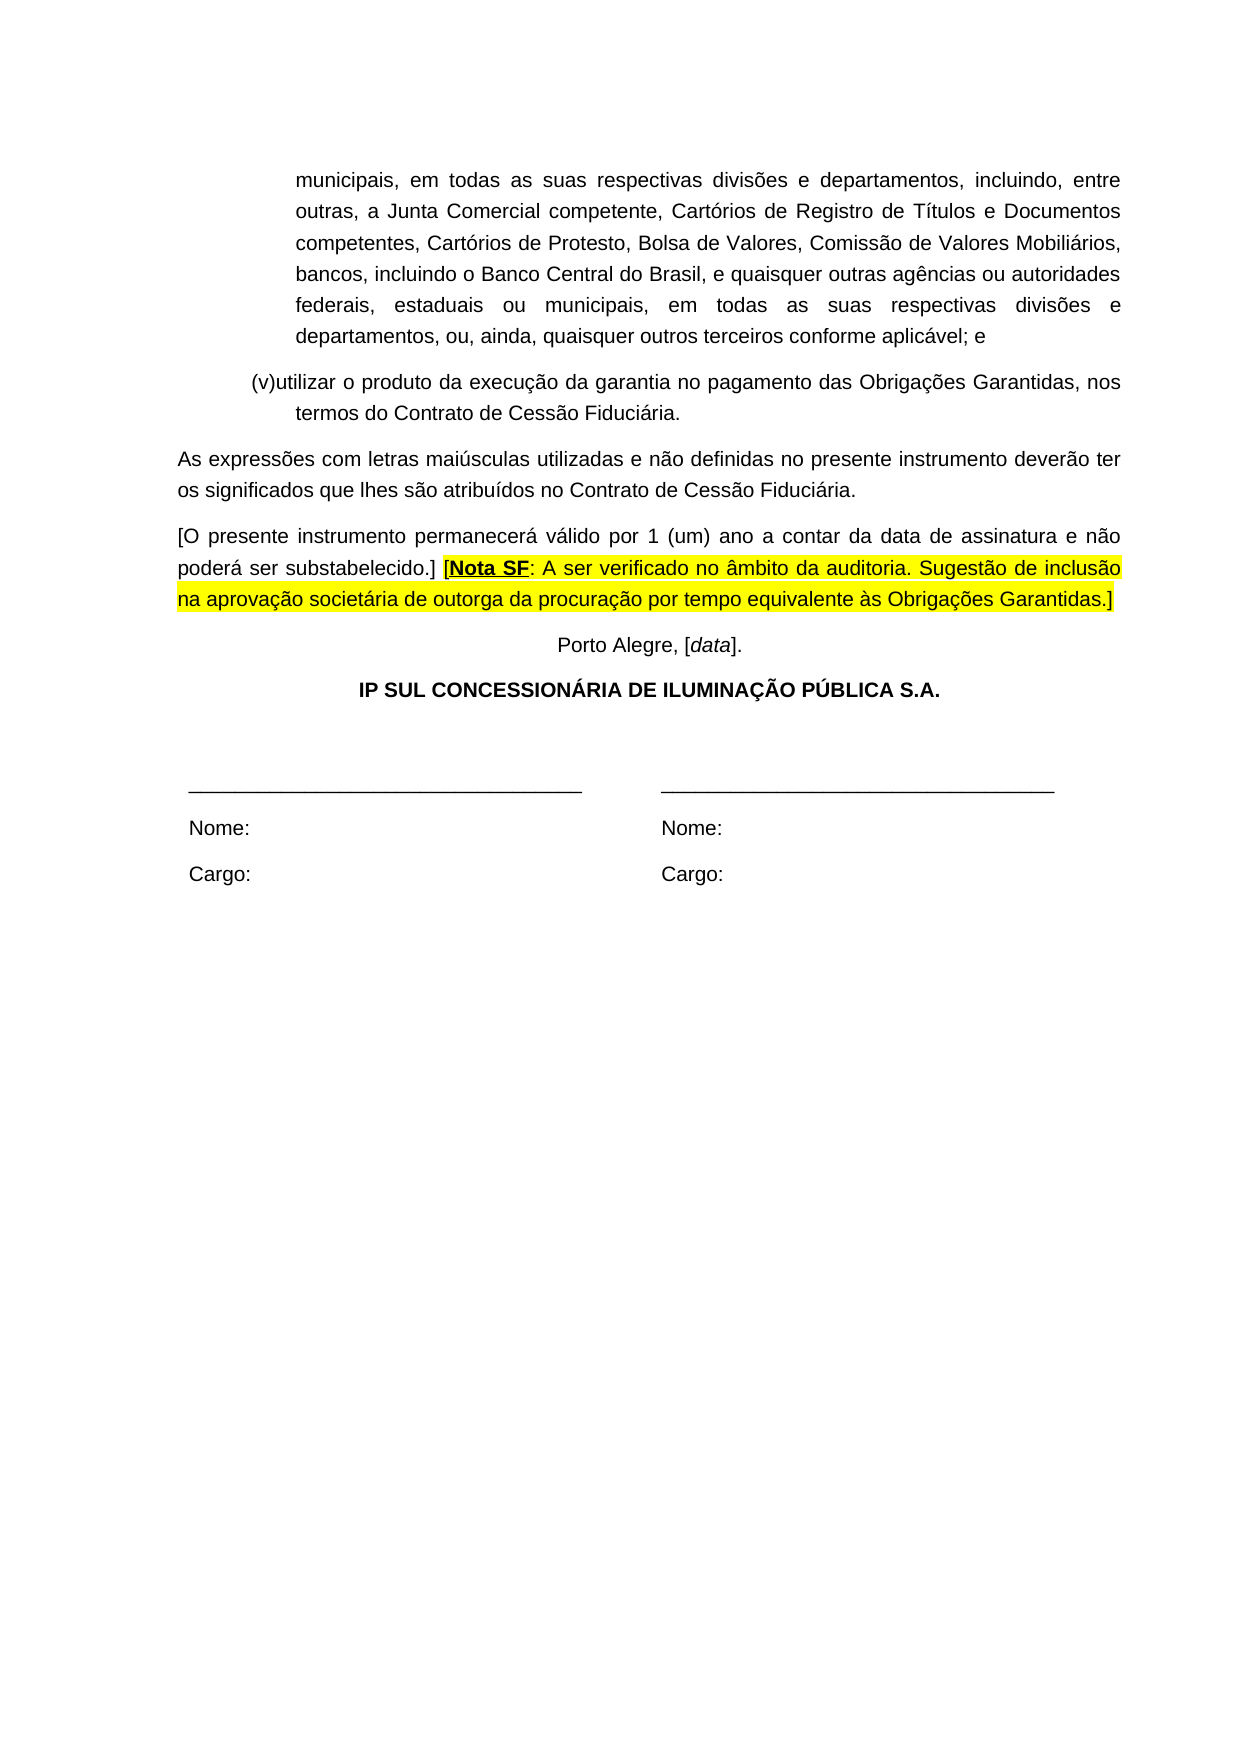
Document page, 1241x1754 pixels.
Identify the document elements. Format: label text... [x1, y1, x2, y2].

table_header __________________________________ Nome: Cargo: [650, 765, 1122, 902]
text Porto Alegre, [data]. [177, 627, 1122, 658]
text As expressões com letras maiúsculas utilizadas e não definidas no presente instrumento deverão ter os significados que lhes são atribuídos no Contrato de Cessão Fiduciária. [177, 442, 1122, 504]
text [O presente instrumento permanecerá válido por 1 (um) ano a contar da data de assinatura e não poderá ser substabelecido.] [Nota SF: A ser verificado no âmbito da auditoria. Sugestão de inclusão na aprovação societária de outorga da procuração por tempo equivalente às Obrigações Garantidas.] [177, 519, 1122, 612]
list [251, 162, 1122, 350]
text IP SUL CONCESSIONÁRIA DE ILUMINAÇÃO PÚBLICA S.A. [177, 673, 1122, 704]
table_header __________________________________ Nome: Cargo: [177, 765, 650, 902]
list utilizar o produto da execução da garantia no pagamento das Obrigações Garantidas, nos termos do Contrato de Cessão Fiduciária. [251, 364, 1122, 427]
